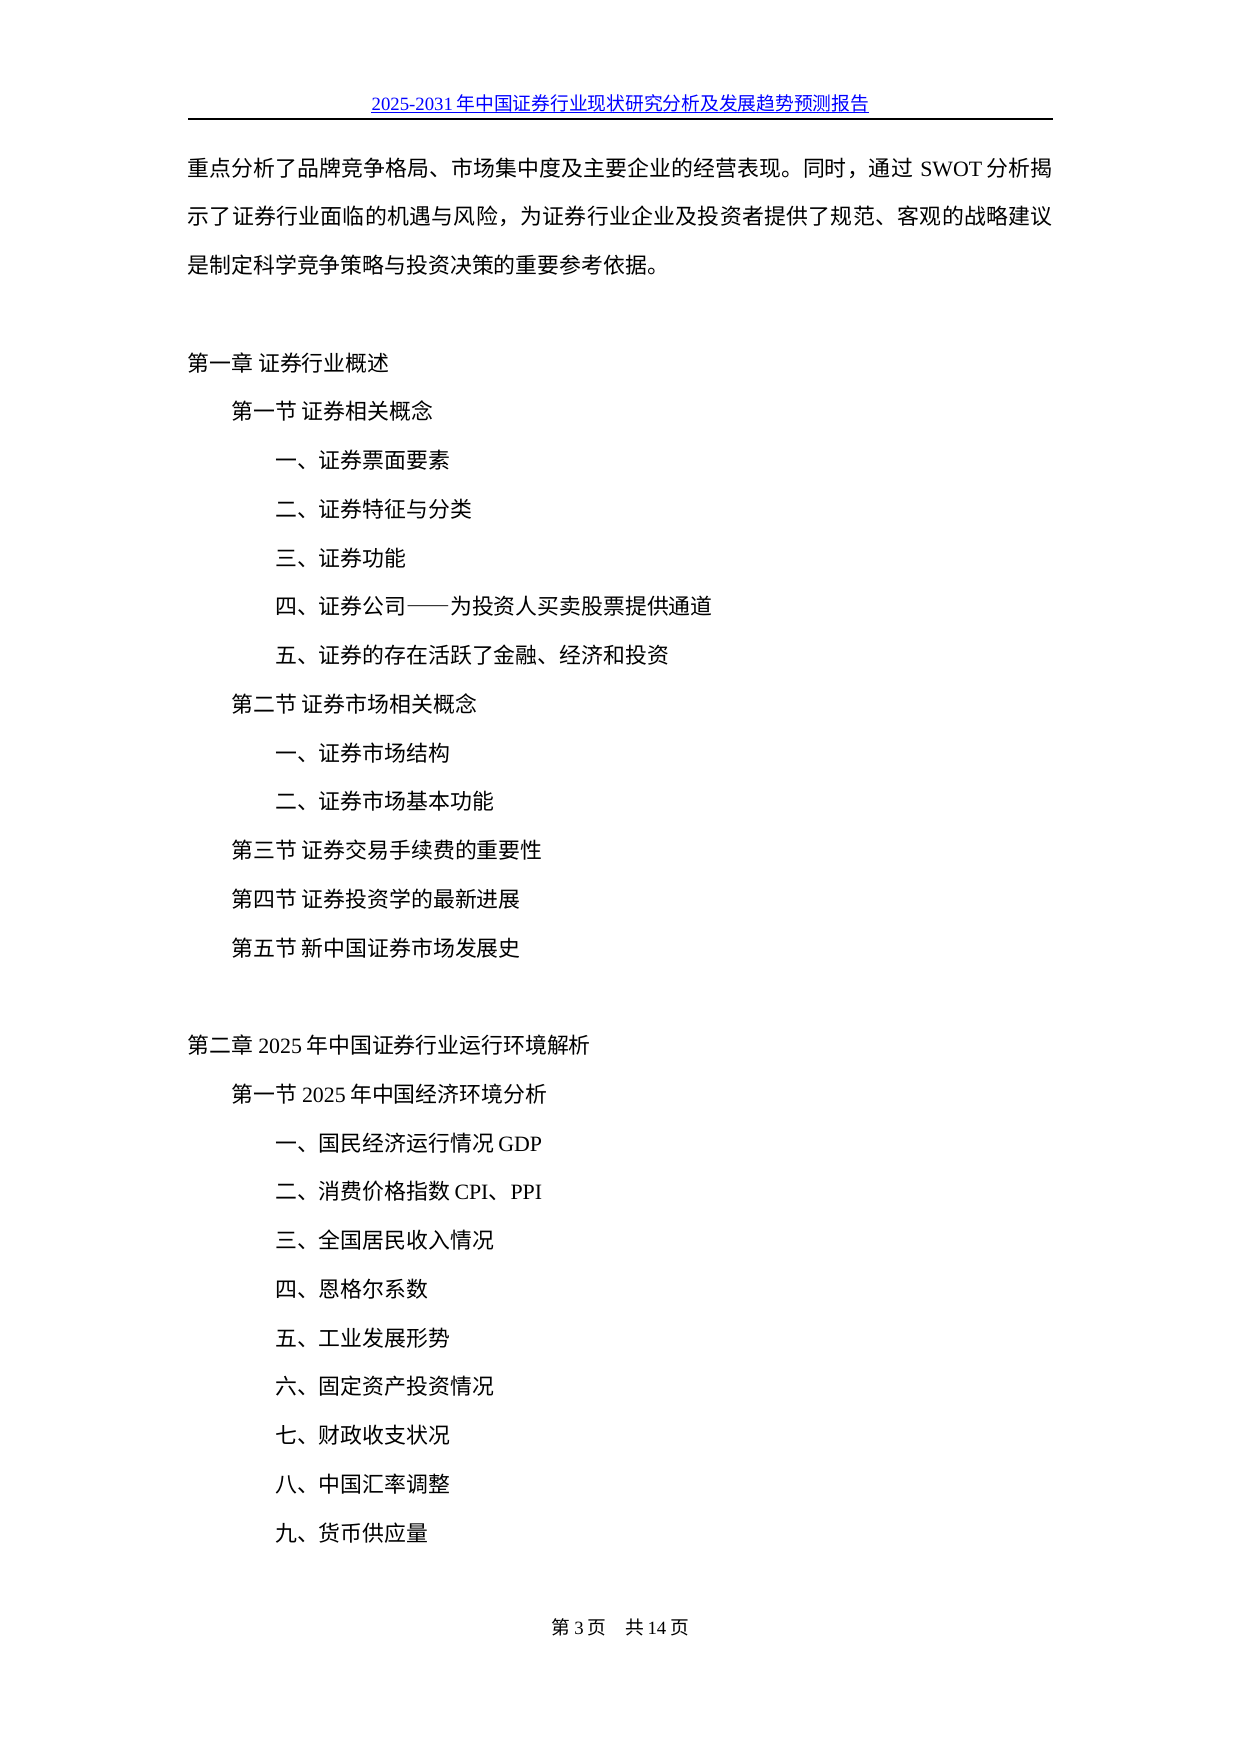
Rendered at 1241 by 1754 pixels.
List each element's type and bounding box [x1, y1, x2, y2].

text [187, 150, 1053, 1548]
